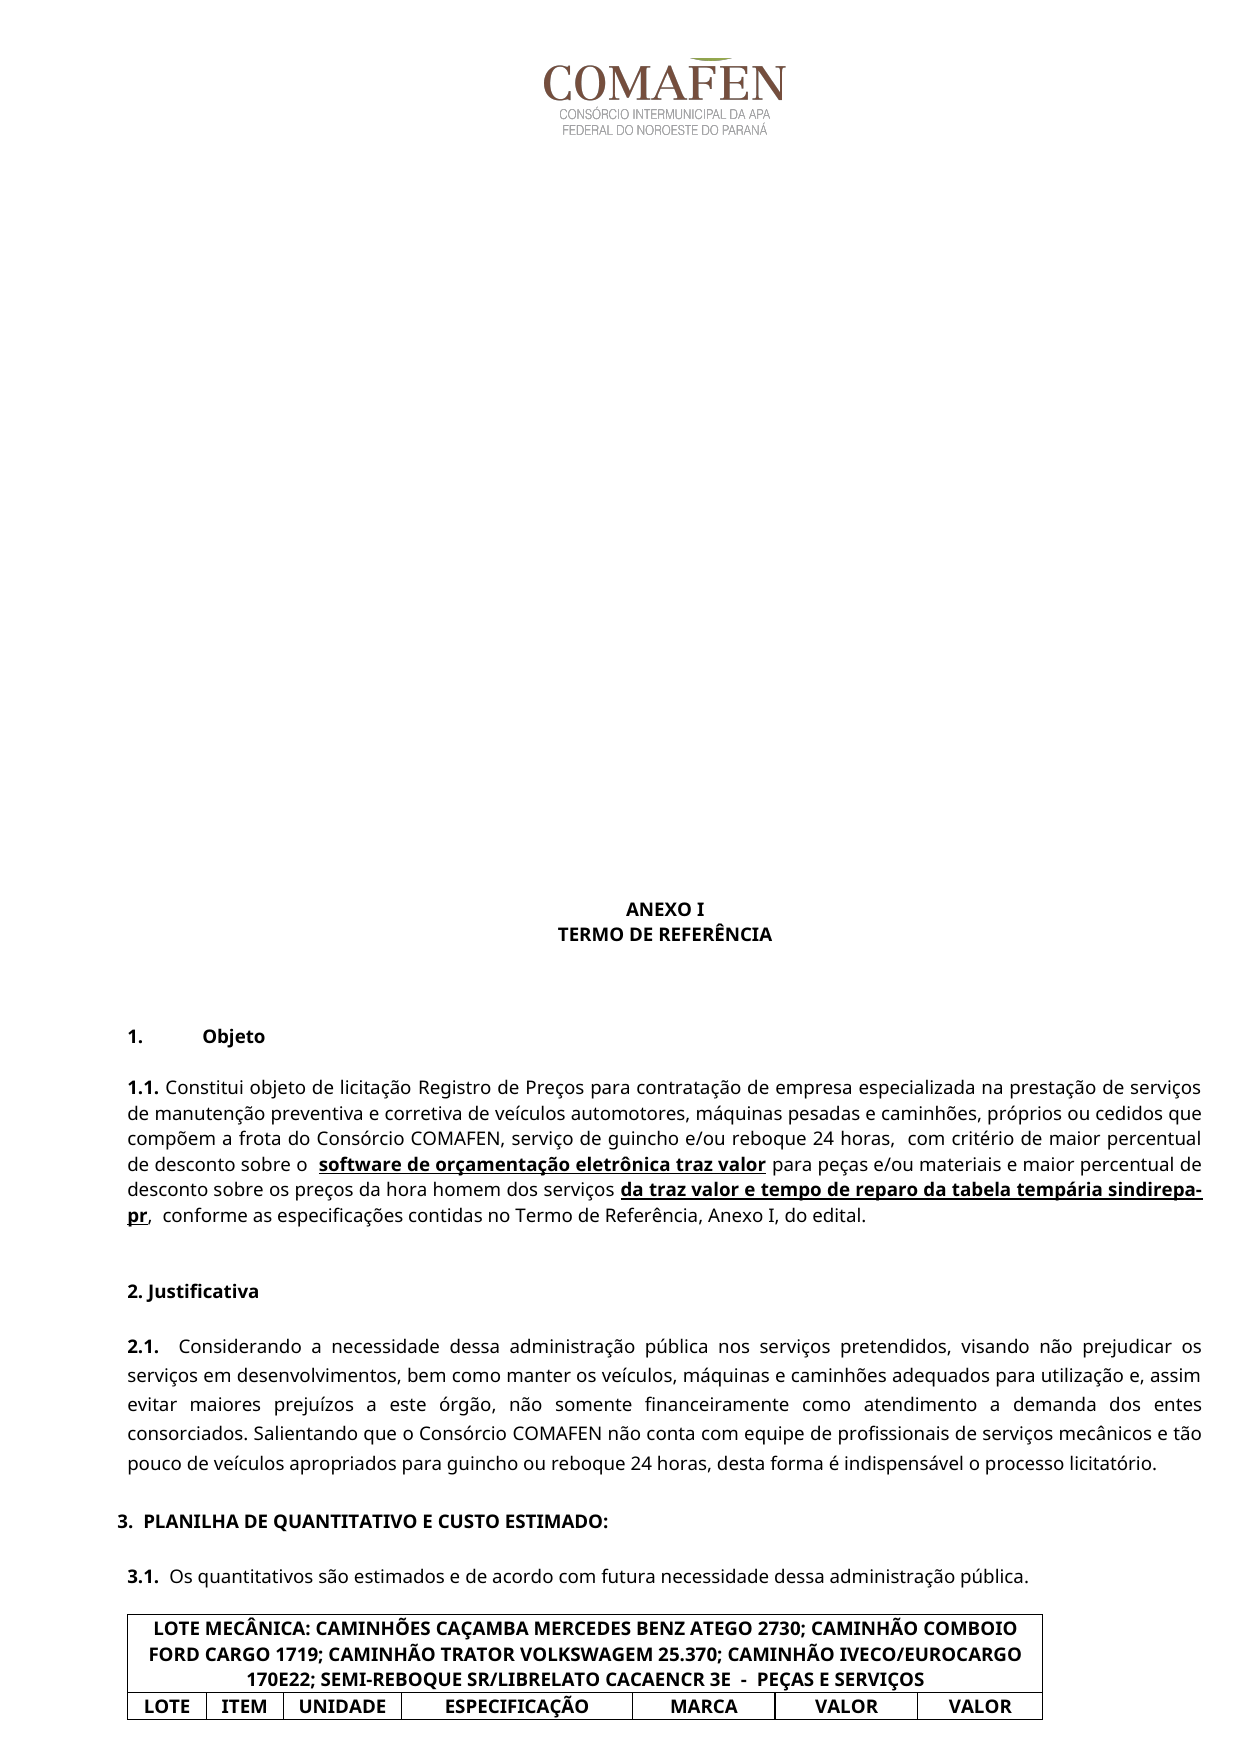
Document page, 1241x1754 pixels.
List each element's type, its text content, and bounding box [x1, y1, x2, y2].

text 2.1. Considerando a necessidade dessa administração pública nos serviços pretendidos, visando não prejudicar os serviços em desenvolvimentos, bem como manter os veículos, máquinas e caminhões adequados para utilização e, assim evitar maiores prejuízos a este órgão, não somente financeiramente como atendimento a demanda dos entes consorciados. Salientando que o Consórcio COMAFEN não conta com equipe de profissionais de serviços mecânicos e tão pouco de veículos apropriados para guincho ou reboque 24 horas, desta forma é indispensável o processo licitatório. [127, 1333, 1203, 1476]
text ANEXO I [127, 896, 1203, 921]
text 1.1. Constitui objeto de licitação Registro de Preços para contratação de empresa especializada na prestação de serviços de manutenção preventiva e corretiva de veículos automotores, máquinas pesadas e caminhões, próprios ou cedidos que compõem a frota do Consórcio COMAFEN, serviço de guincho e/ou reboque 24 horas, com critério de maior percentual de desconto sobre o software de orçamentação eletrônica traz valor para peças e/ou materiais e maior percentual de desconto sobre os preços da hora homem dos serviços da traz valor e tempo de reparo da tabela tempária sindirepa-pr, conforme as especificações contidas no Termo de Referência, Anexo I, do edital. [127, 1074, 1203, 1228]
text 3.1. Os quantitativos são estimados e de acordo com futura necessidade dessa administração pública. [127, 1563, 1203, 1589]
table_cell LOTE [128, 1693, 206, 1718]
table_cell ESPECIFICAÇÃO [402, 1693, 632, 1718]
table_cell MARCA MODELO [633, 1693, 774, 1718]
picture [544, 58, 786, 135]
list Objeto [127, 1023, 1203, 1049]
table_header LOTE MECÂNICA: CAMINHÕES CAÇAMBA MERCEDES BENZ ATEGO 2730; CAMINHÃO COMBOIO FORD CARGO 1719; CAMINHÃO TRATOR VOLKSWAGEM 25.370; CAMINHÃO IVECO/EUROCARGO 170E22; SEMI-REBOQUE SR/LIBRELATO CACAENCR 3E - PEÇAS E SERVIÇOS [128, 1615, 1042, 1692]
text 2. Justificativa [127, 1278, 1203, 1304]
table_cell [918, 1693, 1042, 1718]
table_cell VALOR UNITÁRIO [776, 1693, 917, 1718]
table_cell ITEM [207, 1693, 283, 1718]
table_cell UNIDADE [284, 1693, 401, 1718]
text 3. PLANILHA DE QUANTITATIVO E CUSTO ESTIMADO: [112, 1508, 1203, 1534]
text TERMO DE REFERÊNCIA [127, 921, 1203, 947]
